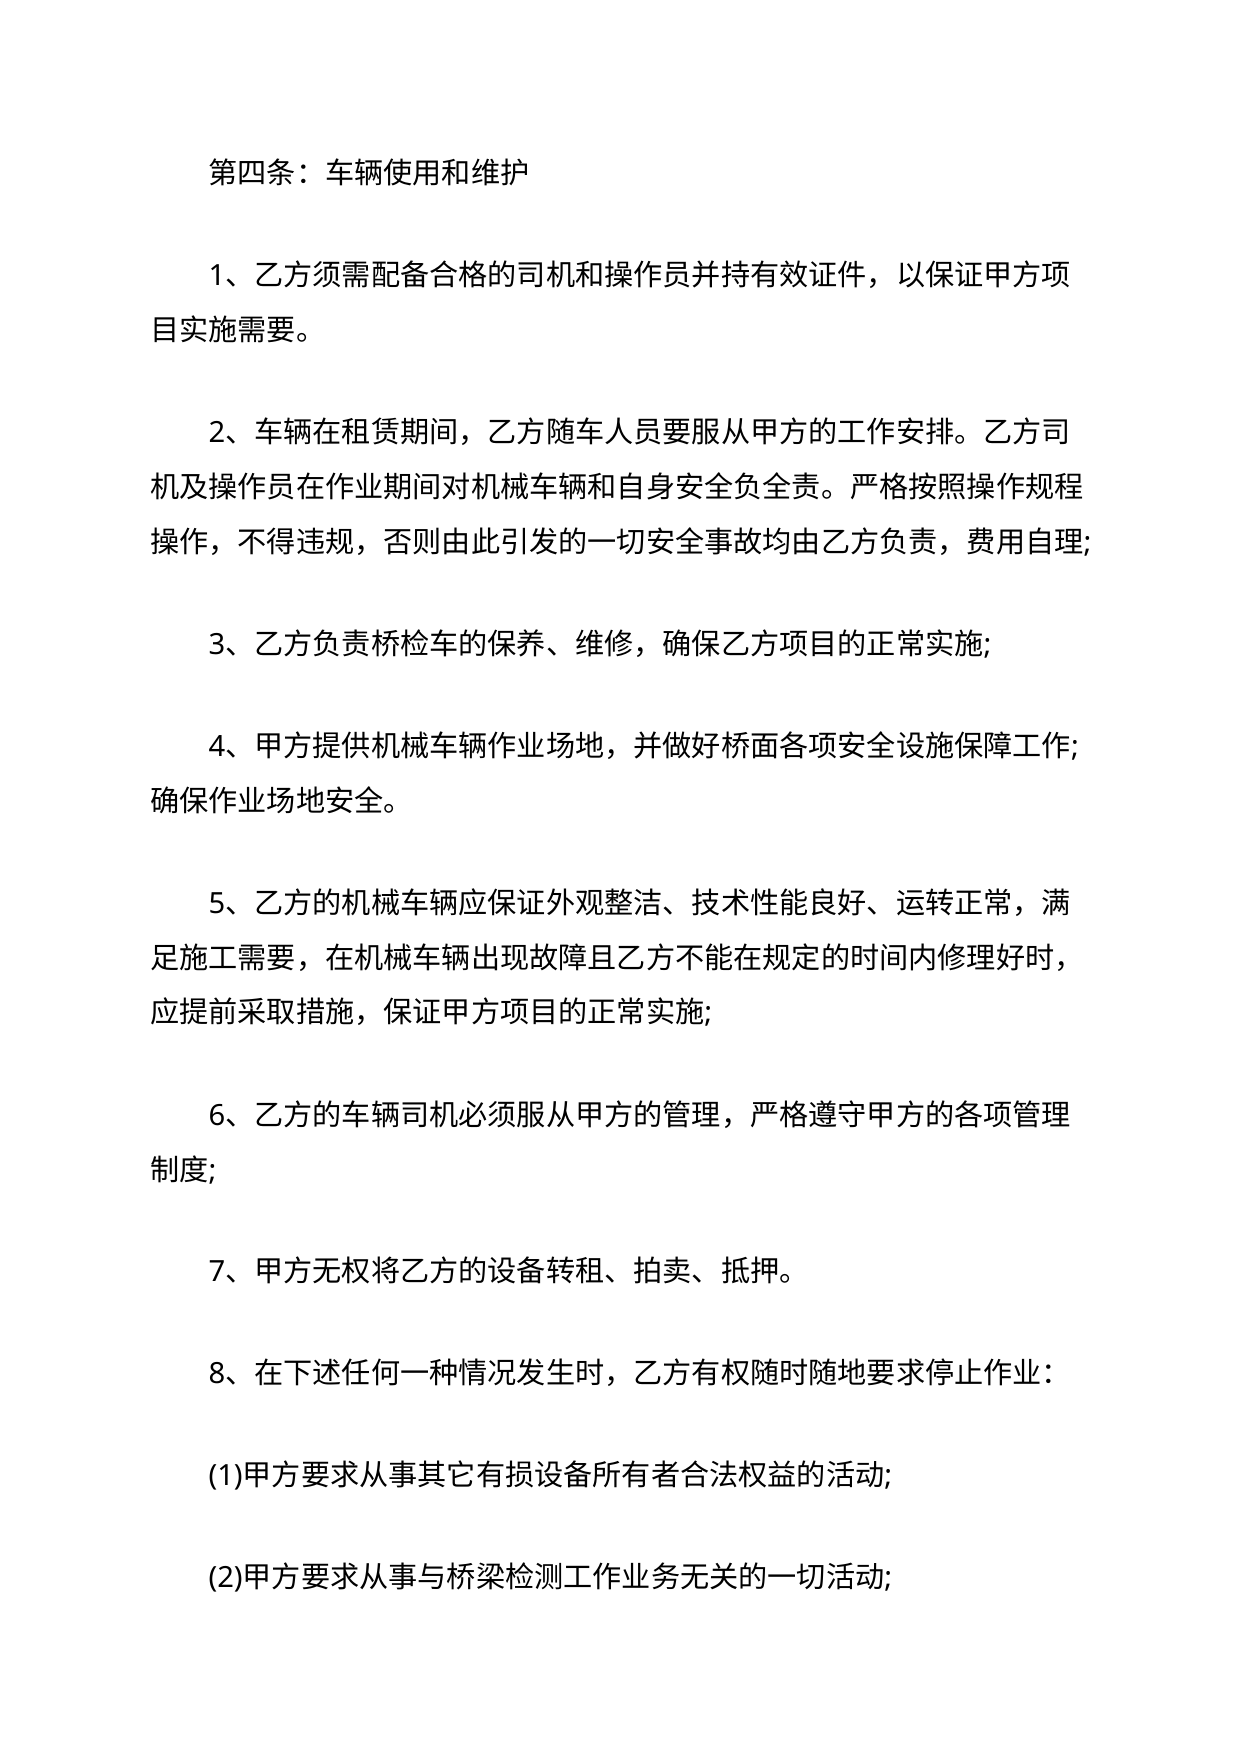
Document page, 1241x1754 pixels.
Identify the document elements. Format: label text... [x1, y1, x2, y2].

text (2)甲方要求从事与桥梁检测工作业务无关的一切活动; [150, 1554, 1090, 1596]
text 5、乙方的机械车辆应保证外观整洁、技术性能良好、运转正常，满足施工需要，在机械车辆出现故障且乙方不能在规定的时间内修理好时，应提前采取措施，保证甲方项目的正常实施; [150, 879, 1090, 1031]
text 第四条：车辆使用和维护 [150, 150, 1090, 192]
text 8、在下述任何一种情况发生时，乙方有权随时随地要求停止作业： [150, 1350, 1090, 1392]
text 3、乙方负责桥检车的保养、维修，确保乙方项目的正常实施; [150, 620, 1090, 663]
text 7、甲方无权将乙方的设备转租、拍卖、抵押。 [150, 1248, 1090, 1290]
text 1、乙方须需配备合格的司机和操作员并持有效证件，以保证甲方项目实施需要。 [150, 252, 1090, 349]
text (1)甲方要求从事其它有损设备所有者合法权益的活动; [150, 1452, 1090, 1494]
text 4、甲方提供机械车辆作业场地，并做好桥面各项安全设施保障工作;确保作业场地安全。 [150, 722, 1090, 820]
text 6、乙方的车辆司机必须服从甲方的管理，严格遵守甲方的各项管理制度; [150, 1091, 1090, 1188]
text 2、车辆在租赁期间，乙方随车人员要服从甲方的工作安排。乙方司机及操作员在作业期间对机械车辆和自身安全负全责。严格按照操作规程操作，不得违规，否则由此引发的一切安全事故均由乙方负责，费用自理; [150, 408, 1090, 561]
